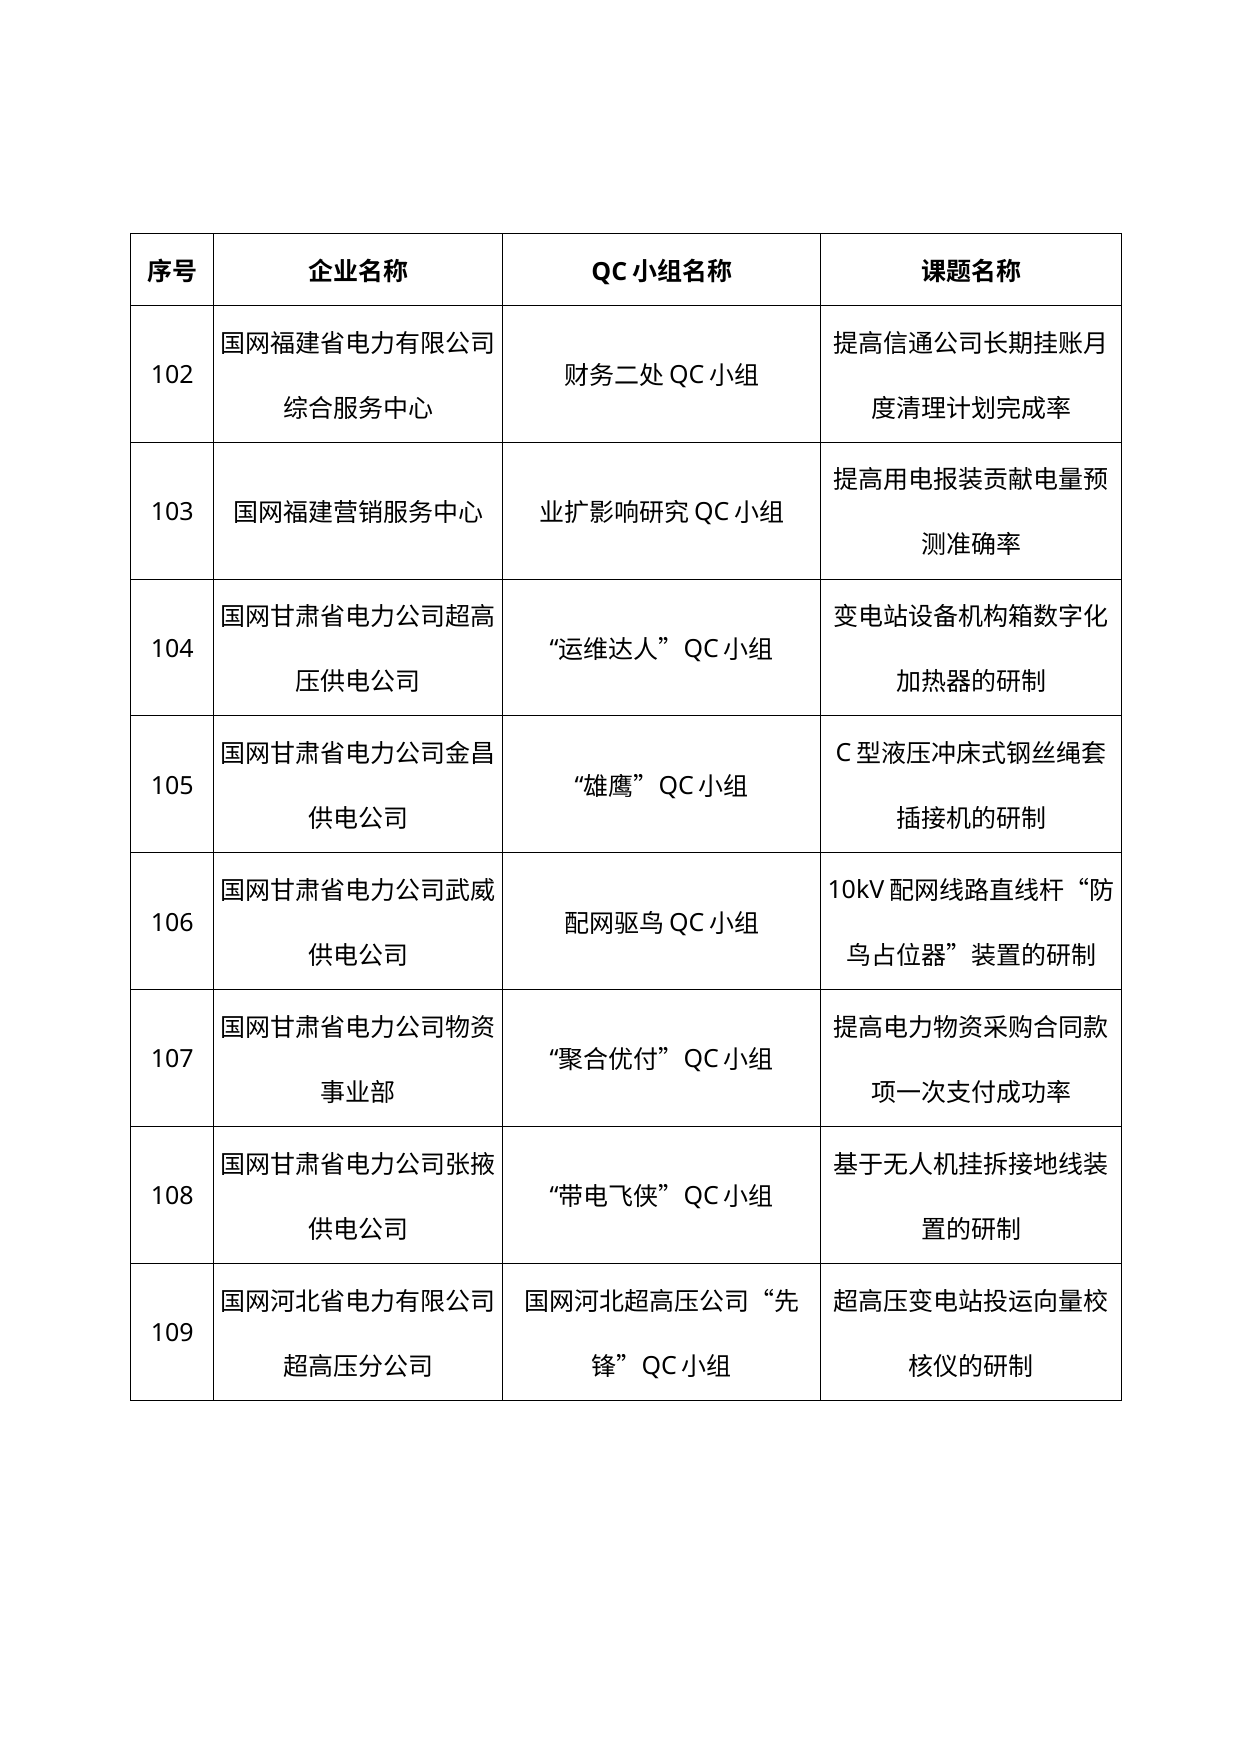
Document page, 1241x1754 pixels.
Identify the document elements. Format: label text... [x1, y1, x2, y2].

table_cell 国网福建营销服务中心 [214, 443, 502, 578]
table_cell 国网甘肃省电力公司张掖供电公司 [214, 1127, 502, 1263]
table_cell 104 [131, 580, 213, 715]
table_header QC小组名称 [503, 234, 820, 305]
table_header 企业名称 [214, 234, 502, 305]
table_cell “雄鹰”QC小组 [503, 716, 820, 852]
table_cell 国网甘肃省电力公司超高压供电公司 [214, 580, 502, 715]
table_cell 103 [131, 443, 213, 578]
table_cell 国网甘肃省电力公司金昌供电公司 [214, 716, 502, 852]
table_cell 国网甘肃省电力公司物资事业部 [214, 990, 502, 1126]
table_cell 基于无人机挂拆接地线装置的研制 [821, 1127, 1121, 1263]
table_cell 国网甘肃省电力公司武威供电公司 [214, 853, 502, 989]
table_header 课题名称 [821, 234, 1121, 305]
table_cell 109 [131, 1264, 213, 1400]
table_cell 108 [131, 1127, 213, 1263]
table_cell 业扩影响研究QC小组 [503, 443, 820, 578]
table_cell 财务二处QC小组 [503, 306, 820, 442]
table_header 序号 [131, 234, 213, 305]
table_cell 提高用电报装贡献电量预测准确率 [821, 443, 1121, 578]
table_cell 变电站设备机构箱数字化加热器的研制 [821, 580, 1121, 715]
table_cell 配网驱鸟QC小组 [503, 853, 820, 989]
table_cell 国网福建省电力有限公司综合服务中心 [214, 306, 502, 442]
table_cell 国网河北省电力有限公司超高压分公司 [214, 1264, 502, 1400]
table_cell 提高信通公司长期挂账月度清理计划完成率 [821, 306, 1121, 442]
table_cell 105 [131, 716, 213, 852]
table_cell 国网河北超高压公司“先锋”QC小组 [503, 1264, 820, 1400]
table_cell 10kV配网线路直线杆“防鸟占位器”装置的研制 [821, 853, 1121, 989]
table_cell 提高电力物资采购合同款项一次支付成功率 [821, 990, 1121, 1126]
table_cell 107 [131, 990, 213, 1126]
table_cell 106 [131, 853, 213, 989]
table_cell 102 [131, 306, 213, 442]
table_cell 超高压变电站投运向量校核仪的研制 [821, 1264, 1121, 1400]
table_cell “带电飞侠”QC小组 [503, 1127, 820, 1263]
table_cell “运维达人”QC小组 [503, 580, 820, 715]
table_cell C型液压冲床式钢丝绳套插接机的研制 [821, 716, 1121, 852]
table_cell “聚合优付”QC小组 [503, 990, 820, 1126]
